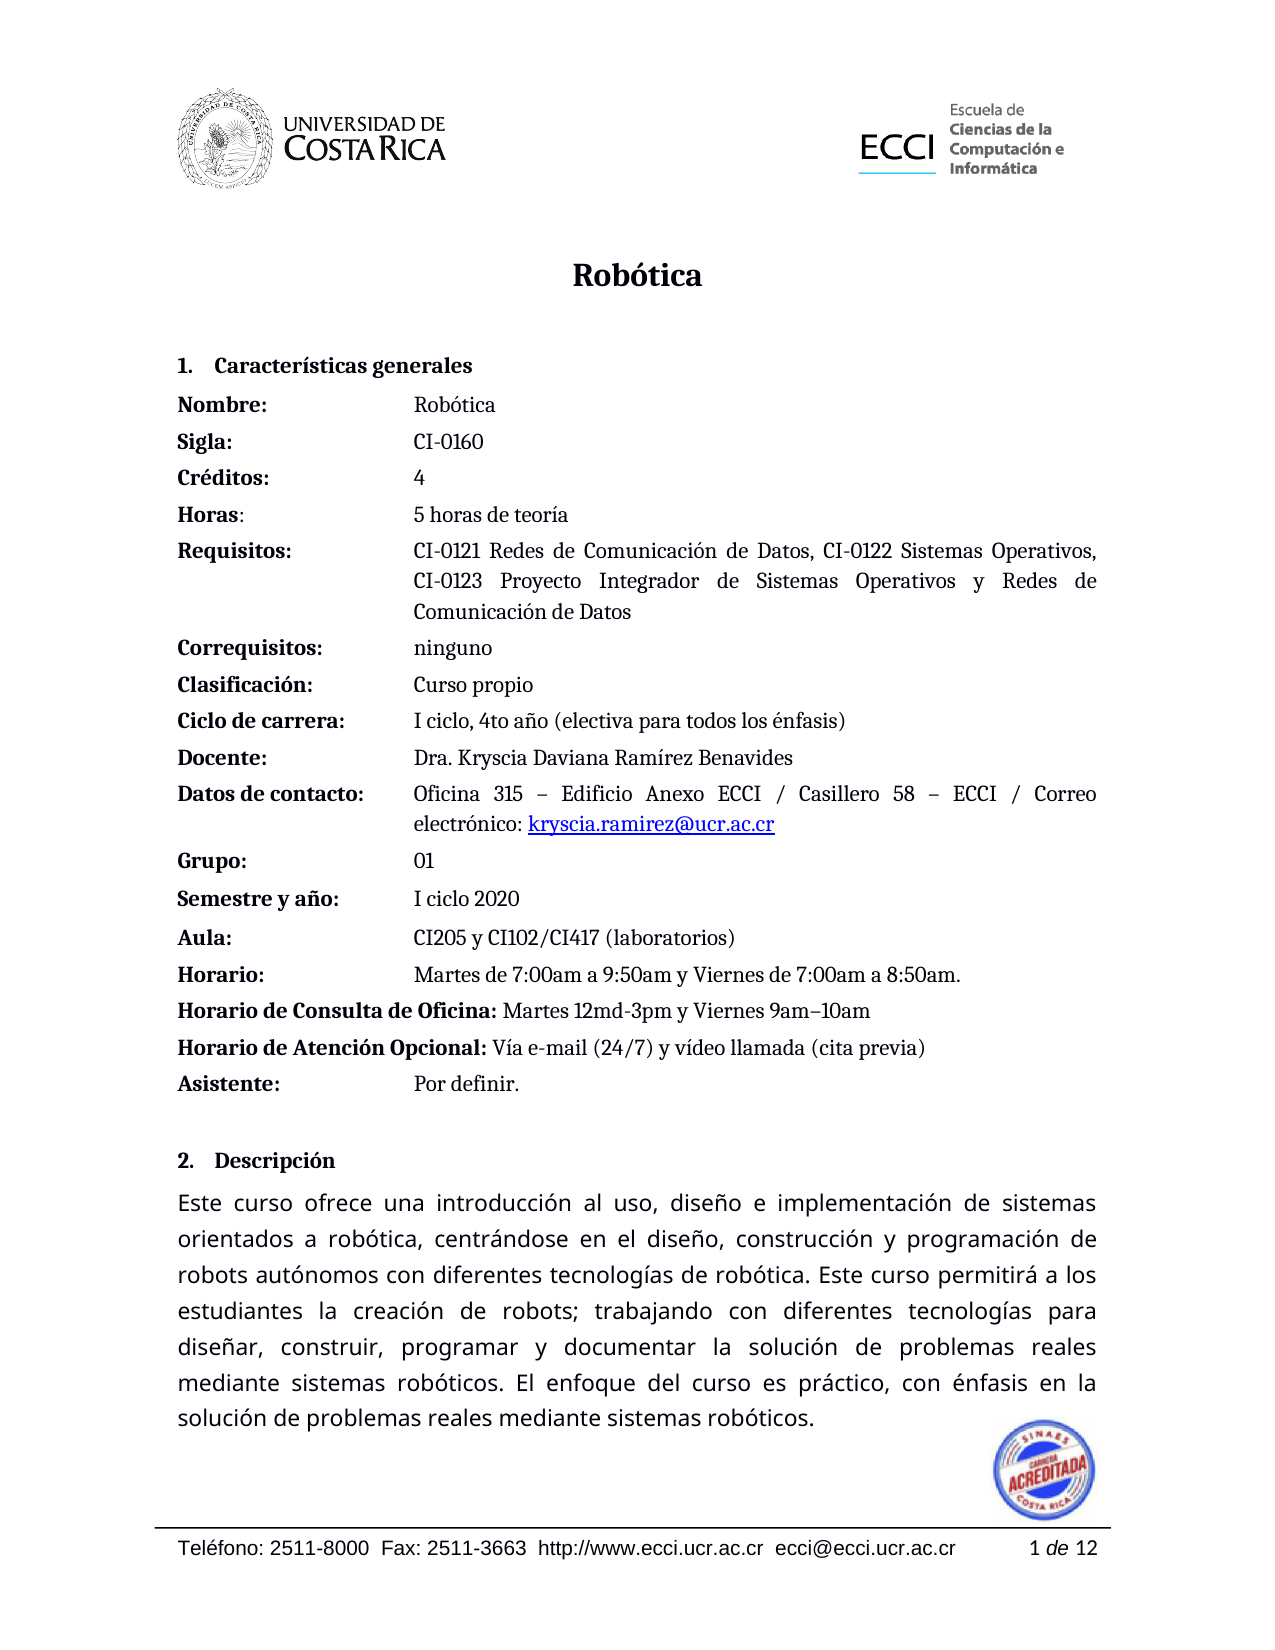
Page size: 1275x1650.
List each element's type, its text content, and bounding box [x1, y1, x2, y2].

text Este curso ofrece una introducción al uso, diseño e implementación de sistemas orientados a robótica, centrándose en el diseño, construcción y programación de robots autónomos con diferentes tecnologías de robótica. Este curso permitirá a los estudiantes la creación de robots; trabajando con diferentes tecnologías para diseñar, construir, programar y documentar la solución de problemas reales mediante sistemas robóticos. El enfoque del curso es práctico, con énfasis en la solución de problemas reales mediante sistemas robóticos. [177, 1187, 1098, 1434]
text Correquisitos: ninguno [177, 635, 1098, 661]
text Nombre: Robótica [177, 392, 1098, 418]
text Horas: 5 horas de teoría [177, 502, 1098, 528]
text Asistente: Por definir. [177, 1071, 1098, 1097]
list Características generales [177, 353, 1098, 380]
text Ciclo de carrera: I ciclo, 4to año (electiva para todos los énfasis) [177, 708, 1098, 734]
text Semestre y año: I ciclo 2020 [177, 886, 1098, 913]
text Horario: Martes de 7:00am a 9:50am y Viernes de 7:00am a 8:50am. [177, 962, 1098, 988]
text Clasificación: Curso propio [177, 671, 1098, 698]
text Robótica [177, 256, 1098, 294]
text Horario de Consulta de Oficina: Martes 12md-3pm y Viernes 9am–10am [177, 998, 1098, 1024]
text Aula: CI205 y CI102/CI417 (laboratorios) [177, 925, 1098, 951]
list Descripción [177, 1148, 1098, 1174]
text Sigla: CI-0160 [177, 429, 1098, 455]
text Grupo: 01 [177, 847, 1098, 874]
picture [990, 1434, 1098, 1524]
text Horario de Atención Opcional: Vía e-mail (24/7) y vídeo llamada (cita previa) [177, 1034, 1098, 1061]
picture [177, 88, 446, 189]
text Docente: Dra. Kryscia Daviana Ramírez Benavides [177, 744, 1098, 771]
text Créditos: 4 [177, 465, 1098, 491]
text Datos de contacto: Oficina 315 – Edificio Anexo ECCI / Casillero 58 – ECCI / Correo electrónico: kryscia.ramirez@ucr.ac.cr [177, 781, 1098, 837]
picture [847, 97, 1075, 181]
text Requisitos: CI-0121 Redes de Comunicación de Datos, CI-0122 Sistemas Operativos, CI-0123 Proyecto Integrador de Sistemas Operativos y Redes de Comunicación de Datos [177, 538, 1098, 625]
